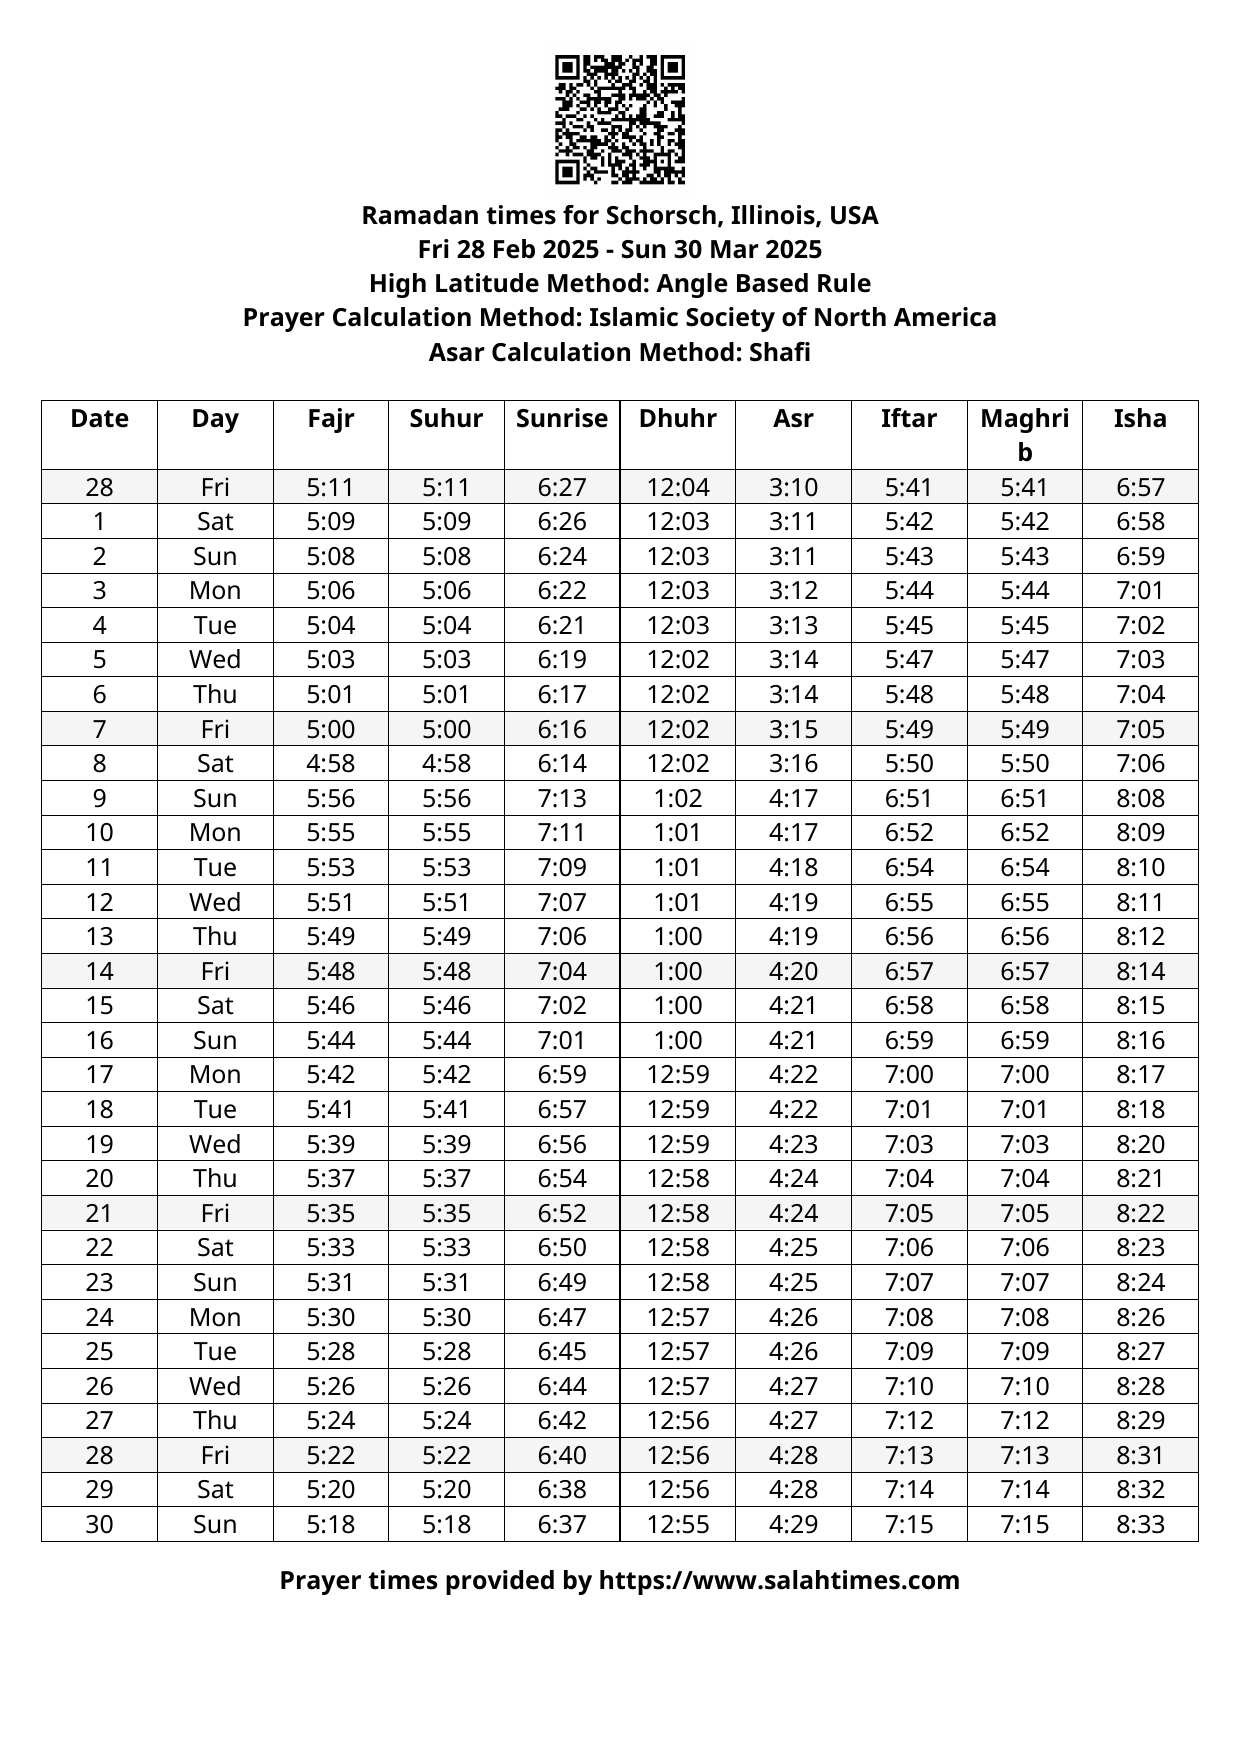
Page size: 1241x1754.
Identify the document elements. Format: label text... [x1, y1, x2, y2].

table_cell 5:04 [274, 608, 388, 642]
table_cell Fri [158, 954, 273, 987]
table_cell 5:41 [274, 1092, 388, 1126]
table_cell 7:06 [505, 919, 619, 953]
table_cell Sat [158, 1473, 273, 1506]
table_cell 8:29 [1083, 1404, 1198, 1437]
table_cell 8:24 [1083, 1265, 1198, 1299]
table_cell 12:03 [621, 574, 735, 607]
table_cell 5:46 [389, 989, 504, 1022]
table_cell 12:03 [621, 608, 735, 642]
table_cell 8:27 [1083, 1334, 1198, 1368]
table_cell 21 [42, 1196, 157, 1229]
table_cell 12:59 [621, 1127, 735, 1160]
table_cell 5:22 [274, 1438, 388, 1472]
table_cell 7:13 [505, 781, 619, 814]
table_cell 6:24 [505, 539, 619, 572]
text Ramadan times for Schorsch, Illinois, USA [42, 198, 1198, 232]
table_cell 5:41 [389, 1092, 504, 1126]
table_cell 7:15 [968, 1507, 1082, 1541]
table_cell Thu [158, 677, 273, 711]
table_cell 7:02 [505, 989, 619, 1022]
table_cell 6:16 [505, 712, 619, 745]
table_cell 4:26 [736, 1334, 851, 1368]
table_cell 5:22 [389, 1438, 504, 1472]
table_cell 5:20 [274, 1473, 388, 1506]
table_cell 6:56 [968, 919, 1082, 953]
table_cell 5:46 [274, 989, 388, 1022]
table_cell Sat [158, 1231, 273, 1264]
table_cell 6:57 [852, 954, 967, 987]
table_cell 5:53 [389, 850, 504, 884]
table_cell 8:15 [1083, 989, 1198, 1022]
table_cell 5:42 [389, 1058, 504, 1091]
table_cell 6:47 [505, 1300, 619, 1333]
table_cell 8:10 [1083, 850, 1198, 884]
table_cell 6:37 [505, 1507, 619, 1541]
table_cell 4:58 [389, 746, 504, 780]
table_cell 6:26 [505, 504, 619, 538]
table_cell 5:18 [389, 1507, 504, 1541]
table_cell 1:00 [621, 919, 735, 953]
table_cell 12:56 [621, 1438, 735, 1472]
table_cell 28 [42, 1438, 157, 1472]
table_cell 7:00 [968, 1058, 1082, 1091]
table_cell 12 [42, 885, 157, 918]
picture [542, 41, 699, 198]
table_cell 12:59 [621, 1092, 735, 1126]
table_cell 6:57 [505, 1092, 619, 1126]
table_cell 11 [42, 850, 157, 884]
table_cell Tue [158, 850, 273, 884]
table_cell Fri [158, 712, 273, 745]
table_cell 5:06 [274, 574, 388, 607]
table_cell 5:41 [852, 470, 967, 503]
table_cell 7:13 [968, 1438, 1082, 1472]
table_cell 6:52 [968, 816, 1082, 849]
table_cell 5:47 [968, 643, 1082, 676]
table_cell 5:48 [852, 677, 967, 711]
table_cell 1 [42, 504, 157, 538]
table_cell 12:03 [621, 504, 735, 538]
table_cell 5:44 [389, 1023, 504, 1057]
table_cell 5:42 [852, 504, 967, 538]
table_cell Tue [158, 1334, 273, 1368]
table_cell 4:17 [736, 781, 851, 814]
table_cell 4:26 [736, 1300, 851, 1333]
table_cell 8:33 [1083, 1507, 1198, 1541]
table_cell 5:09 [389, 504, 504, 538]
table_header Day [158, 401, 273, 469]
table_cell 1:02 [621, 781, 735, 814]
table_cell 7:09 [968, 1334, 1082, 1368]
table_cell 30 [42, 1507, 157, 1541]
table_cell 8:09 [1083, 816, 1198, 849]
table_cell 12:02 [621, 677, 735, 711]
table_cell Tue [158, 608, 273, 642]
table_cell 8:11 [1083, 885, 1198, 918]
table_cell 7:04 [1083, 677, 1198, 711]
table_cell 3:14 [736, 643, 851, 676]
table_cell 7:15 [852, 1507, 967, 1541]
table_cell 5:00 [389, 712, 504, 745]
table_cell 4 [42, 608, 157, 642]
table_cell 5:01 [389, 677, 504, 711]
table_cell 8:20 [1083, 1127, 1198, 1160]
table_cell 8:16 [1083, 1023, 1198, 1057]
table_cell 8:08 [1083, 781, 1198, 814]
table_cell 3:11 [736, 504, 851, 538]
table_cell 6 [42, 677, 157, 711]
text Fri 28 Feb 2025 - Sun 30 Mar 2025 [42, 232, 1198, 266]
table_cell 8:28 [1083, 1369, 1198, 1402]
table_header Fajr [274, 401, 388, 469]
table_cell 5:51 [274, 885, 388, 918]
table_cell 6:50 [505, 1231, 619, 1264]
table_cell 5:50 [852, 746, 967, 780]
table_cell 4:29 [736, 1507, 851, 1541]
table_cell 25 [42, 1334, 157, 1368]
table_cell 7:05 [968, 1196, 1082, 1229]
table_cell 4:25 [736, 1265, 851, 1299]
table_cell 4:24 [736, 1196, 851, 1229]
table_cell 5:08 [389, 539, 504, 572]
table_cell 24 [42, 1300, 157, 1333]
table_cell 6:51 [968, 781, 1082, 814]
table_cell 5:33 [389, 1231, 504, 1264]
table_cell Mon [158, 816, 273, 849]
table_cell 7:12 [968, 1404, 1082, 1437]
table_cell 5 [42, 643, 157, 676]
table_cell 5:35 [274, 1196, 388, 1229]
table_cell 4:19 [736, 885, 851, 918]
table_cell 5:48 [274, 954, 388, 987]
table_cell 7:14 [852, 1473, 967, 1506]
table_cell 7:03 [852, 1127, 967, 1160]
table_cell 8:26 [1083, 1300, 1198, 1333]
table_header Iftar [852, 401, 967, 469]
table_cell 8:12 [1083, 919, 1198, 953]
table_cell 6:58 [968, 989, 1082, 1022]
table_cell 29 [42, 1473, 157, 1506]
table_cell 3:14 [736, 677, 851, 711]
table_cell 5:26 [389, 1369, 504, 1402]
table_cell 12:04 [621, 470, 735, 503]
text Asar Calculation Method: Shafi [42, 334, 1198, 368]
table_cell 7:05 [852, 1196, 967, 1229]
table_cell 5:28 [389, 1334, 504, 1368]
table_cell 5:30 [389, 1300, 504, 1333]
table_cell 7:09 [852, 1334, 967, 1368]
table_cell 8 [42, 746, 157, 780]
table_cell 6:57 [968, 954, 1082, 987]
table_cell 12:58 [621, 1196, 735, 1229]
table_cell 4:27 [736, 1404, 851, 1437]
table_cell Mon [158, 574, 273, 607]
table_cell 5:55 [274, 816, 388, 849]
table_cell 6:58 [1083, 504, 1198, 538]
table_cell 12:56 [621, 1473, 735, 1506]
table_cell 5:56 [389, 781, 504, 814]
table_header Maghrib [968, 401, 1082, 469]
table_cell 5:03 [389, 643, 504, 676]
table_cell 6:19 [505, 643, 619, 676]
table_cell Fri [158, 1196, 273, 1229]
table_cell 6:56 [505, 1127, 619, 1160]
table_cell 8:21 [1083, 1161, 1198, 1195]
table_cell 6:52 [505, 1196, 619, 1229]
table_cell 13 [42, 919, 157, 953]
table_cell 5:49 [968, 712, 1082, 745]
table_cell 5:00 [274, 712, 388, 745]
table_cell 7:13 [852, 1438, 967, 1472]
table_cell 12:02 [621, 643, 735, 676]
table_cell 5:08 [274, 539, 388, 572]
table_cell 16 [42, 1023, 157, 1057]
table_cell 8:31 [1083, 1438, 1198, 1472]
table_cell 7:01 [1083, 574, 1198, 607]
table_header Isha [1083, 401, 1198, 469]
table_cell Sun [158, 1023, 273, 1057]
table_cell 5:41 [968, 470, 1082, 503]
table_cell 5:48 [968, 677, 1082, 711]
table_cell 8:17 [1083, 1058, 1198, 1091]
table_cell 2 [42, 539, 157, 572]
table_cell 7:12 [852, 1404, 967, 1437]
table_cell 5:04 [389, 608, 504, 642]
table_cell 1:00 [621, 1023, 735, 1057]
table_cell 5:09 [274, 504, 388, 538]
table_cell 7:02 [1083, 608, 1198, 642]
table_cell 4:23 [736, 1127, 851, 1160]
table_cell 7:07 [852, 1265, 967, 1299]
table_cell 5:49 [274, 919, 388, 953]
table_cell Sun [158, 1265, 273, 1299]
table_cell 5:30 [274, 1300, 388, 1333]
table_cell 7:07 [968, 1265, 1082, 1299]
table_cell 3 [42, 574, 157, 607]
table_cell 7:04 [852, 1161, 967, 1195]
table_cell 12:57 [621, 1369, 735, 1402]
table_cell Tue [158, 1092, 273, 1126]
table_cell 4:27 [736, 1369, 851, 1402]
table_cell 3:12 [736, 574, 851, 607]
table_header Date [42, 401, 157, 469]
table_cell 12:02 [621, 746, 735, 780]
table_cell 12:57 [621, 1300, 735, 1333]
table_cell 1:01 [621, 885, 735, 918]
table_cell 5:49 [389, 919, 504, 953]
table_cell 3:15 [736, 712, 851, 745]
table_cell 4:28 [736, 1438, 851, 1472]
table_cell 12:03 [621, 539, 735, 572]
table_cell 6:22 [505, 574, 619, 607]
table_cell Wed [158, 885, 273, 918]
table_cell 1:01 [621, 816, 735, 849]
table_cell 4:19 [736, 919, 851, 953]
text Prayer times provided by https://www.salahtimes.com [42, 1563, 1198, 1597]
table_cell 3:10 [736, 470, 851, 503]
table_cell 6:17 [505, 677, 619, 711]
table_cell 5:37 [274, 1161, 388, 1195]
table_cell Mon [158, 1058, 273, 1091]
table_cell 28 [42, 470, 157, 503]
table_cell Fri [158, 470, 273, 503]
table_cell 3:11 [736, 539, 851, 572]
table_cell 7:10 [968, 1369, 1082, 1402]
table_cell 4:25 [736, 1231, 851, 1264]
table_cell 7:10 [852, 1369, 967, 1402]
table_cell 6:55 [968, 885, 1082, 918]
table_cell 14 [42, 954, 157, 987]
table_cell 7 [42, 712, 157, 745]
table_cell 5:44 [274, 1023, 388, 1057]
text High Latitude Method: Angle Based Rule [42, 266, 1198, 300]
table_cell 5:01 [274, 677, 388, 711]
table_cell 7:01 [505, 1023, 619, 1057]
table_cell Fri [158, 1438, 273, 1472]
table_cell 5:03 [274, 643, 388, 676]
table_cell 6:54 [852, 850, 967, 884]
table_cell 8:14 [1083, 954, 1198, 987]
table_cell 6:44 [505, 1369, 619, 1402]
table_cell 4:24 [736, 1161, 851, 1195]
table_cell 6:59 [968, 1023, 1082, 1057]
table_cell 20 [42, 1161, 157, 1195]
table_cell 6:27 [505, 470, 619, 503]
table_cell 7:05 [1083, 712, 1198, 745]
table_cell 7:01 [852, 1092, 967, 1126]
table_cell 8:32 [1083, 1473, 1198, 1506]
table_cell 4:20 [736, 954, 851, 987]
table_cell 4:28 [736, 1473, 851, 1506]
table_cell 6:59 [505, 1058, 619, 1091]
table_cell 8:18 [1083, 1092, 1198, 1126]
text Prayer Calculation Method: Islamic Society of North America [42, 300, 1198, 334]
table_cell 6:14 [505, 746, 619, 780]
table_cell 6:54 [505, 1161, 619, 1195]
table_cell 18 [42, 1092, 157, 1126]
table_header Sunrise [505, 401, 619, 469]
table_cell 7:00 [852, 1058, 967, 1091]
table_cell 12:55 [621, 1507, 735, 1541]
table_cell 4:22 [736, 1092, 851, 1126]
table_cell 17 [42, 1058, 157, 1091]
table_cell 6:54 [968, 850, 1082, 884]
table_cell Sat [158, 989, 273, 1022]
table_cell 5:06 [389, 574, 504, 607]
table_cell 5:24 [389, 1404, 504, 1437]
table_cell 5:37 [389, 1161, 504, 1195]
table_cell 26 [42, 1369, 157, 1402]
table_cell 5:26 [274, 1369, 388, 1402]
table_cell 12:56 [621, 1404, 735, 1437]
table_cell 4:17 [736, 816, 851, 849]
table_cell 7:04 [968, 1161, 1082, 1195]
table_cell 6:56 [852, 919, 967, 953]
table_cell 3:16 [736, 746, 851, 780]
table_cell 8:23 [1083, 1231, 1198, 1264]
table_cell 5:44 [968, 574, 1082, 607]
table_cell 22 [42, 1231, 157, 1264]
table_cell 5:56 [274, 781, 388, 814]
table_cell 7:03 [968, 1127, 1082, 1160]
table_cell Thu [158, 1404, 273, 1437]
table_cell 7:06 [968, 1231, 1082, 1264]
table_cell 12:02 [621, 712, 735, 745]
table_header Asr [736, 401, 851, 469]
table_cell 1:01 [621, 850, 735, 884]
table_cell 5:45 [852, 608, 967, 642]
table_cell 5:50 [968, 746, 1082, 780]
table_cell 9 [42, 781, 157, 814]
table_cell 7:06 [1083, 746, 1198, 780]
table_cell 5:11 [274, 470, 388, 503]
table_cell Mon [158, 1300, 273, 1333]
table_cell 5:48 [389, 954, 504, 987]
table_cell 15 [42, 989, 157, 1022]
table_cell 6:52 [852, 816, 967, 849]
table_cell 5:31 [389, 1265, 504, 1299]
table_cell 4:58 [274, 746, 388, 780]
table_cell 5:11 [389, 470, 504, 503]
table_cell 6:45 [505, 1334, 619, 1368]
table_cell 5:33 [274, 1231, 388, 1264]
table_cell 23 [42, 1265, 157, 1299]
table_cell 6:57 [1083, 470, 1198, 503]
table_cell 4:22 [736, 1058, 851, 1091]
table_cell 5:45 [968, 608, 1082, 642]
table_cell 4:21 [736, 989, 851, 1022]
table_cell 1:00 [621, 989, 735, 1022]
table_cell 6:40 [505, 1438, 619, 1472]
table_cell 7:04 [505, 954, 619, 987]
table_cell 5:42 [968, 504, 1082, 538]
table_cell 6:59 [1083, 539, 1198, 572]
table_cell 7:08 [852, 1300, 967, 1333]
table_cell Wed [158, 643, 273, 676]
table_cell Wed [158, 1369, 273, 1402]
table_cell 6:42 [505, 1404, 619, 1437]
table_cell 7:03 [1083, 643, 1198, 676]
table_cell 5:24 [274, 1404, 388, 1437]
table_cell 7:06 [852, 1231, 967, 1264]
table_header Dhuhr [621, 401, 735, 469]
table_cell 12:57 [621, 1334, 735, 1368]
table_cell 12:58 [621, 1265, 735, 1299]
table_cell 6:51 [852, 781, 967, 814]
table_cell 5:53 [274, 850, 388, 884]
table_cell 5:43 [968, 539, 1082, 572]
table_cell 7:08 [968, 1300, 1082, 1333]
table_cell 6:21 [505, 608, 619, 642]
table_cell 5:39 [274, 1127, 388, 1160]
table_cell 7:09 [505, 850, 619, 884]
table_cell 5:51 [389, 885, 504, 918]
table_cell 7:07 [505, 885, 619, 918]
table_cell 5:18 [274, 1507, 388, 1541]
table_cell 5:35 [389, 1196, 504, 1229]
table_cell 7:11 [505, 816, 619, 849]
table_cell 12:58 [621, 1161, 735, 1195]
table_cell Thu [158, 1161, 273, 1195]
table_cell Sun [158, 539, 273, 572]
table_cell 10 [42, 816, 157, 849]
table_cell 4:21 [736, 1023, 851, 1057]
table_cell 6:38 [505, 1473, 619, 1506]
table_cell 6:58 [852, 989, 967, 1022]
table_cell 8:22 [1083, 1196, 1198, 1229]
table_cell 27 [42, 1404, 157, 1437]
table_cell Sun [158, 1507, 273, 1541]
table_cell 5:44 [852, 574, 967, 607]
table_cell 5:42 [274, 1058, 388, 1091]
table_cell 7:14 [968, 1473, 1082, 1506]
table_cell 5:47 [852, 643, 967, 676]
table_cell 6:55 [852, 885, 967, 918]
table_cell Sun [158, 781, 273, 814]
table_header Suhur [389, 401, 504, 469]
table_cell 5:20 [389, 1473, 504, 1506]
table_cell Sat [158, 746, 273, 780]
table_cell Thu [158, 919, 273, 953]
table_cell 1:00 [621, 954, 735, 987]
table_cell 5:31 [274, 1265, 388, 1299]
table_cell 5:43 [852, 539, 967, 572]
table_cell Sat [158, 504, 273, 538]
table_cell Wed [158, 1127, 273, 1160]
table_cell 12:58 [621, 1231, 735, 1264]
table_cell 6:59 [852, 1023, 967, 1057]
table_cell 3:13 [736, 608, 851, 642]
table_cell 5:28 [274, 1334, 388, 1368]
table_cell 12:59 [621, 1058, 735, 1091]
table_cell 4:18 [736, 850, 851, 884]
table_cell 7:01 [968, 1092, 1082, 1126]
table_cell 5:49 [852, 712, 967, 745]
table_cell 5:39 [389, 1127, 504, 1160]
table_cell 19 [42, 1127, 157, 1160]
table_cell 5:55 [389, 816, 504, 849]
table_cell 6:49 [505, 1265, 619, 1299]
